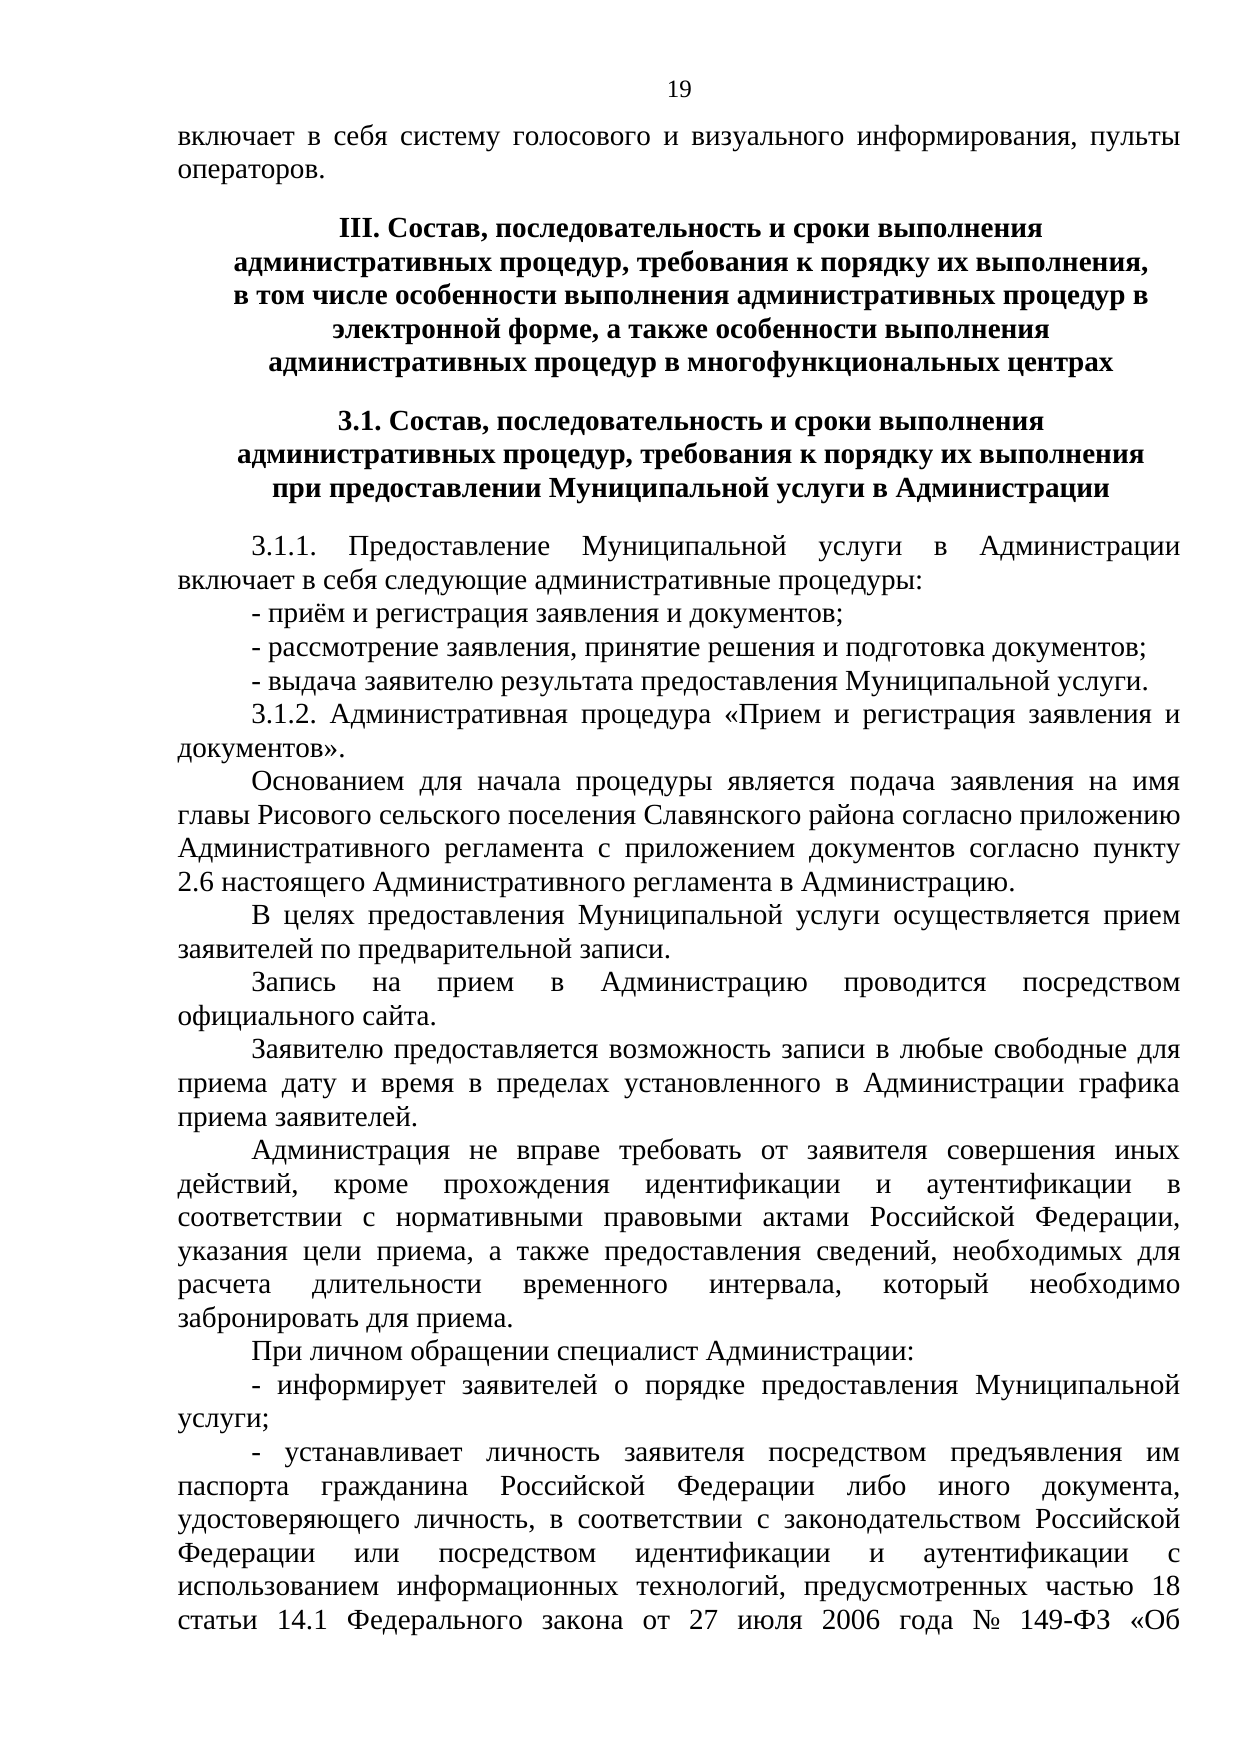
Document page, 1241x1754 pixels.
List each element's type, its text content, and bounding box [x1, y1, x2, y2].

text Заявителю предоставляется возможность записи в любые свободные для приема дату и время в пределах установленного в Администрации графика приема заявителей. [177, 1032, 1181, 1132]
text - выдача заявителю результата предоставления Муниципальной услуги. [177, 663, 1181, 696]
text В целях предоставления Муниципальной услуги осуществляется прием заявителей по предварительной записи. [177, 897, 1181, 964]
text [177, 1434, 1181, 1635]
text 3.1. Состав, последовательность и сроки выполнения административных процедур, требования к порядку их выполнения при предоставлении Муниципальной услуги в Администрации [230, 403, 1152, 503]
text При личном обращении специалист Администрации: [177, 1333, 1181, 1367]
text III. Состав, последовательность и сроки выполнения административных процедур, требования к порядку их выполнения, в том числе особенности выполнения административных процедур в электронной форме, а также особенности выполнения административных процедур в многофункциональных центрах [230, 210, 1152, 378]
text Основанием для начала процедуры является подача заявления на имя главы Рисового сельского поселения Славянского района согласно приложению Административного регламента с приложением документов согласно пункту 2.6 настоящего Административного регламента в Администрацию. [177, 763, 1181, 897]
text - приём и регистрация заявления и документов; [177, 596, 1181, 629]
text - рассмотрение заявления, принятие решения и подготовка документов; [177, 629, 1181, 663]
text Запись на прием в Администрацию проводится посредством официального сайта. [177, 964, 1181, 1032]
text Администрация не вправе требовать от заявителя совершения иных действий, кроме прохождения идентификации и аутентификации в соответствии с нормативными правовыми актами Российской Федерации, указания цели приема, а также предоставления сведений, необходимых для расчета длительности временного интервала, который необходимо забронировать для приема. [177, 1132, 1181, 1333]
text 3.1.2. Административная процедура «Прием и регистрация заявления и документов». [177, 696, 1181, 763]
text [177, 118, 1181, 185]
text - информирует заявителей о порядке предоставления Муниципальной услуги; [177, 1367, 1181, 1434]
text 3.1.1. Предоставление Муниципальной услуги в Администрации включает в себя следующие административные процедуры: [177, 528, 1181, 596]
